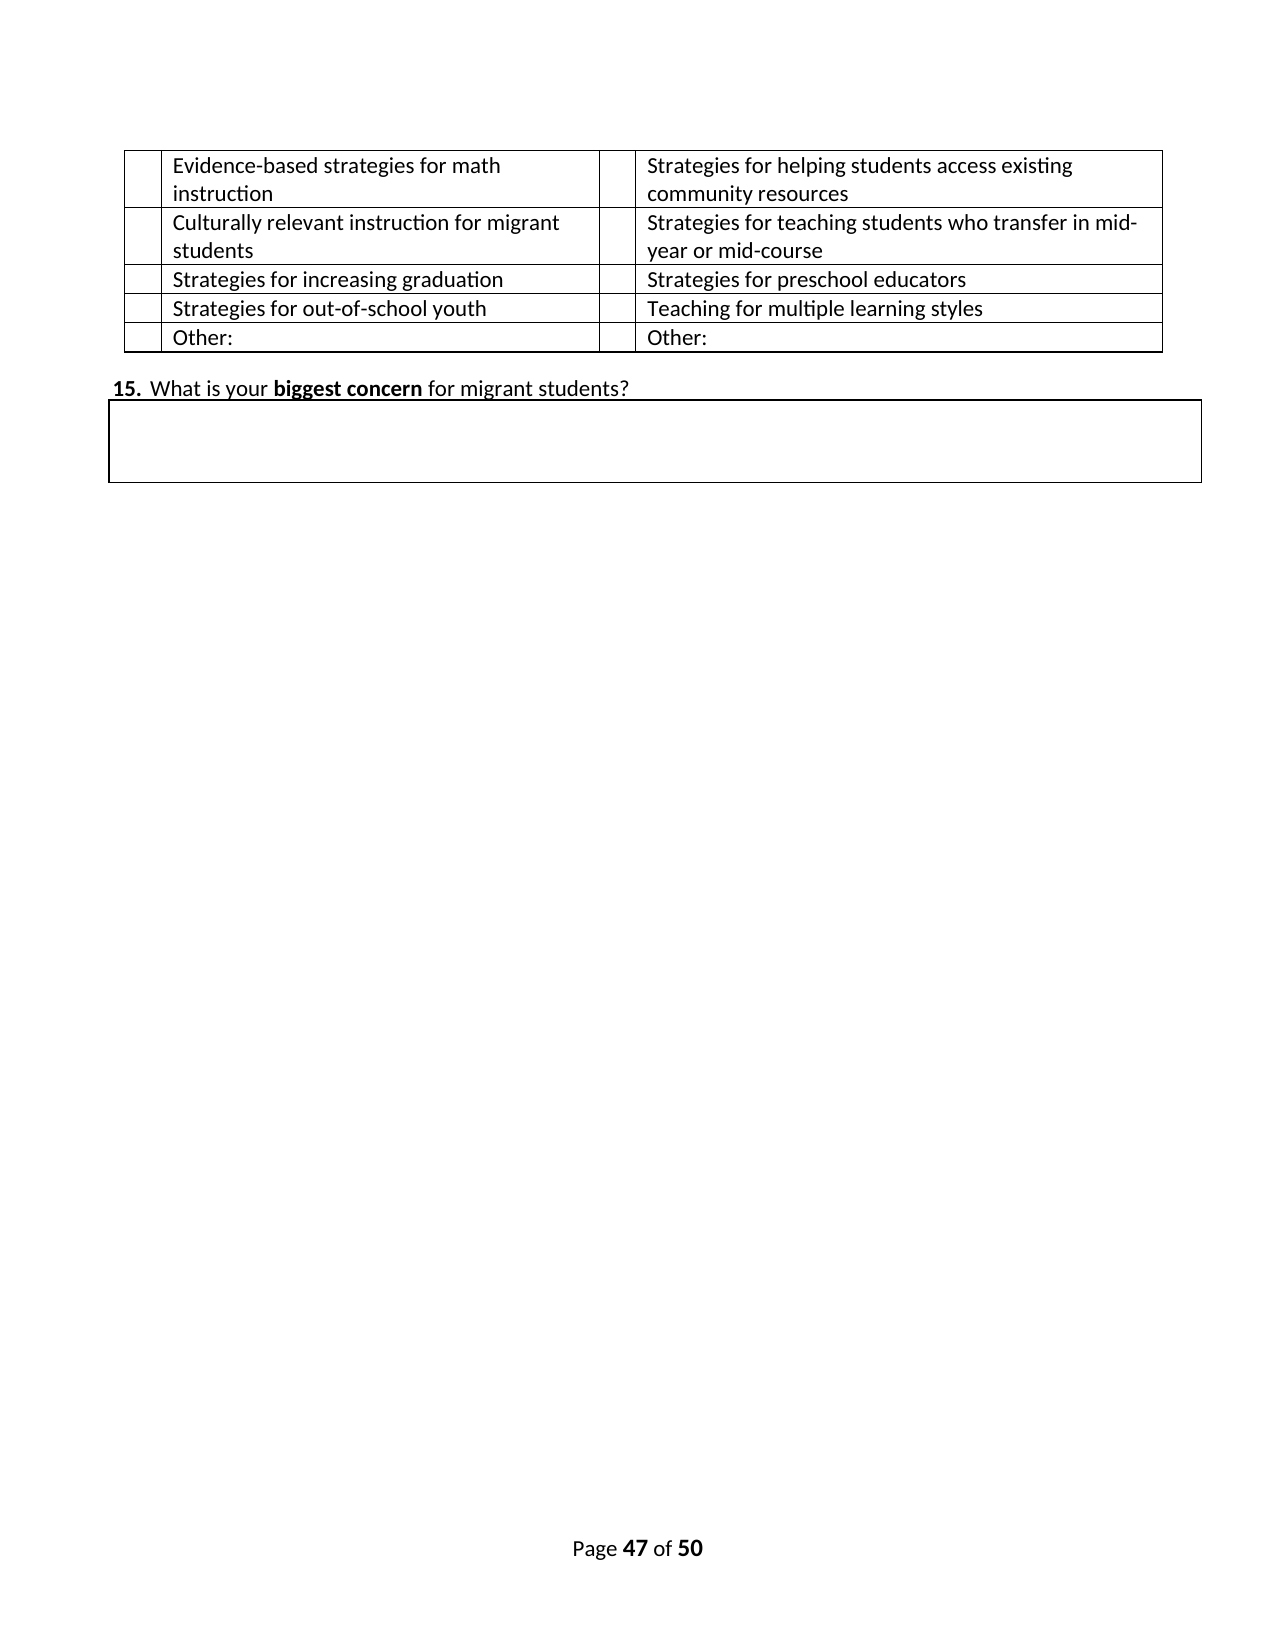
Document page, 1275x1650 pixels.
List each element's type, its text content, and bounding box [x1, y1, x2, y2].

table_cell Strategies for preschool educators [636, 265, 1162, 293]
table_cell [600, 323, 635, 351]
list What is your biggest concern for migrant students? [112, 374, 1181, 399]
table_cell Culturally relevant instruction for migrant students [162, 208, 599, 264]
table_cell [125, 151, 161, 207]
table_cell Strategies for helping students access existing community resources [636, 151, 1162, 207]
table_cell Strategies for increasing graduation [162, 265, 599, 293]
table_cell [125, 323, 161, 351]
table_cell Strategies for out-of-school youth [162, 294, 599, 322]
table_cell [600, 151, 635, 207]
table_cell Teaching for multiple learning styles [636, 294, 1162, 322]
table_cell [600, 265, 635, 293]
table_cell [125, 208, 161, 264]
table_cell [125, 265, 161, 293]
table_cell Strategies for teaching students who transfer in mid-year or mid-course [636, 208, 1162, 264]
table_cell Other: [162, 323, 599, 351]
table_cell [600, 294, 635, 322]
table_cell Evidence-based strategies for math instruction [162, 151, 599, 207]
table_cell [125, 294, 161, 322]
table_cell Other: [636, 323, 1162, 351]
table_cell [600, 208, 635, 264]
